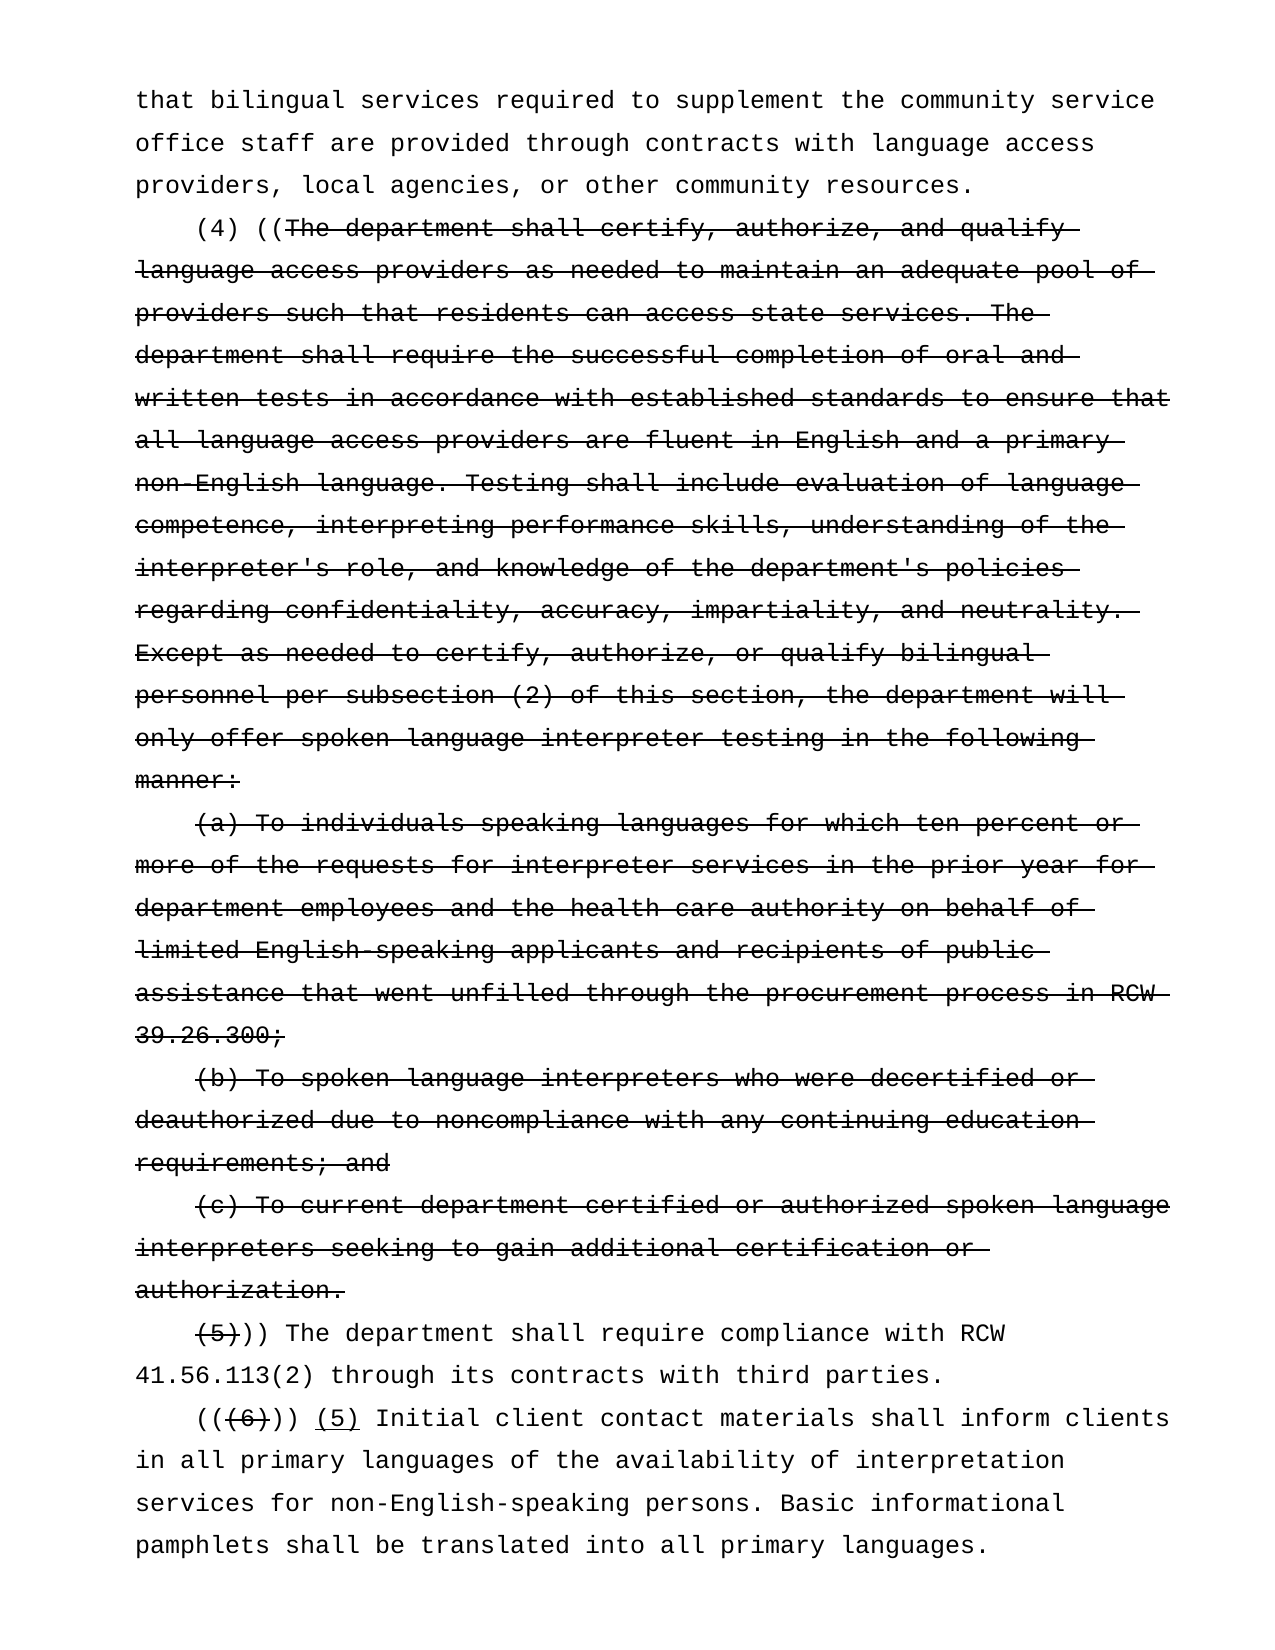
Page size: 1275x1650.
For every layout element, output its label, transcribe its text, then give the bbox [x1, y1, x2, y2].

text (4) ((The department shall certify, authorize, and qualify language access providers as needed to maintain an adequate pool of providers such that residents can access state services. The department shall require the successful completion of oral and written tests in accordance with established standards to ensure that all language access providers are fluent in English and a primary non-English language. Testing shall include evaluation of language competence, interpreting performance skills, understanding of the interpreter's role, and knowledge of the department's policies regarding confidentiality, accuracy, impartiality, and neutrality. Except as needed to certify, authorize, or qualify bilingual personnel per subsection (2) of this section, the department will only offer spoken language interpreter testing in the following manner: [135, 202, 1170, 399]
text (5))) The department shall require compliance with RCW 41.56.113(2) through its contracts with third parties. [135, 1307, 1170, 1392]
text (4) ((The department shall certify, authorize, and qualify language access providers as needed to maintain an adequate pool of providers such that residents can access state services. The department shall require the successful completion of oral and written tests in accordance with established standards to ensure that all language access providers are fluent in English and a primary non-English language. Testing shall include evaluation of language competence, interpreting performance skills, understanding of the interpreter's role, and knowledge of the department's policies regarding confidentiality, accuracy, impartiality, and neutrality. Except as needed to certify, authorize, or qualify bilingual personnel per subsection (2) of this section, the department will only offer spoken language interpreter testing in the following manner: [135, 401, 1170, 797]
text (a) To individuals speaking languages for which ten percent or more of the requests for interpreter services in the prior year for department employees and the health care authority on behalf of limited English-speaking applicants and recipients of public assistance that went unfilled through the procurement process in RCW 39.26.300; [135, 797, 1170, 994]
text (b) To spoken language interpreters who were decertified or deauthorized due to noncompliance with any continuing education requirements; and [135, 1052, 1170, 1180]
text (((6))) (5) Initial client contact materials shall inform clients in all primary languages of the availability of interpretation services for non-English-speaking persons. Basic informational pamphlets shall be translated into all primary languages. [135, 1392, 1170, 1562]
text (c) To current department certified or authorized spoken language interpreters seeking to gain additional certification or authorization. [135, 1180, 1170, 1307]
text (a) To individuals speaking languages for which ten percent or more of the requests for interpreter services in the prior year for department employees and the health care authority on behalf of limited English-speaking applicants and recipients of public assistance that went unfilled through the procurement process in RCW 39.26.300; [135, 996, 1170, 1052]
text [135, 75, 1170, 202]
